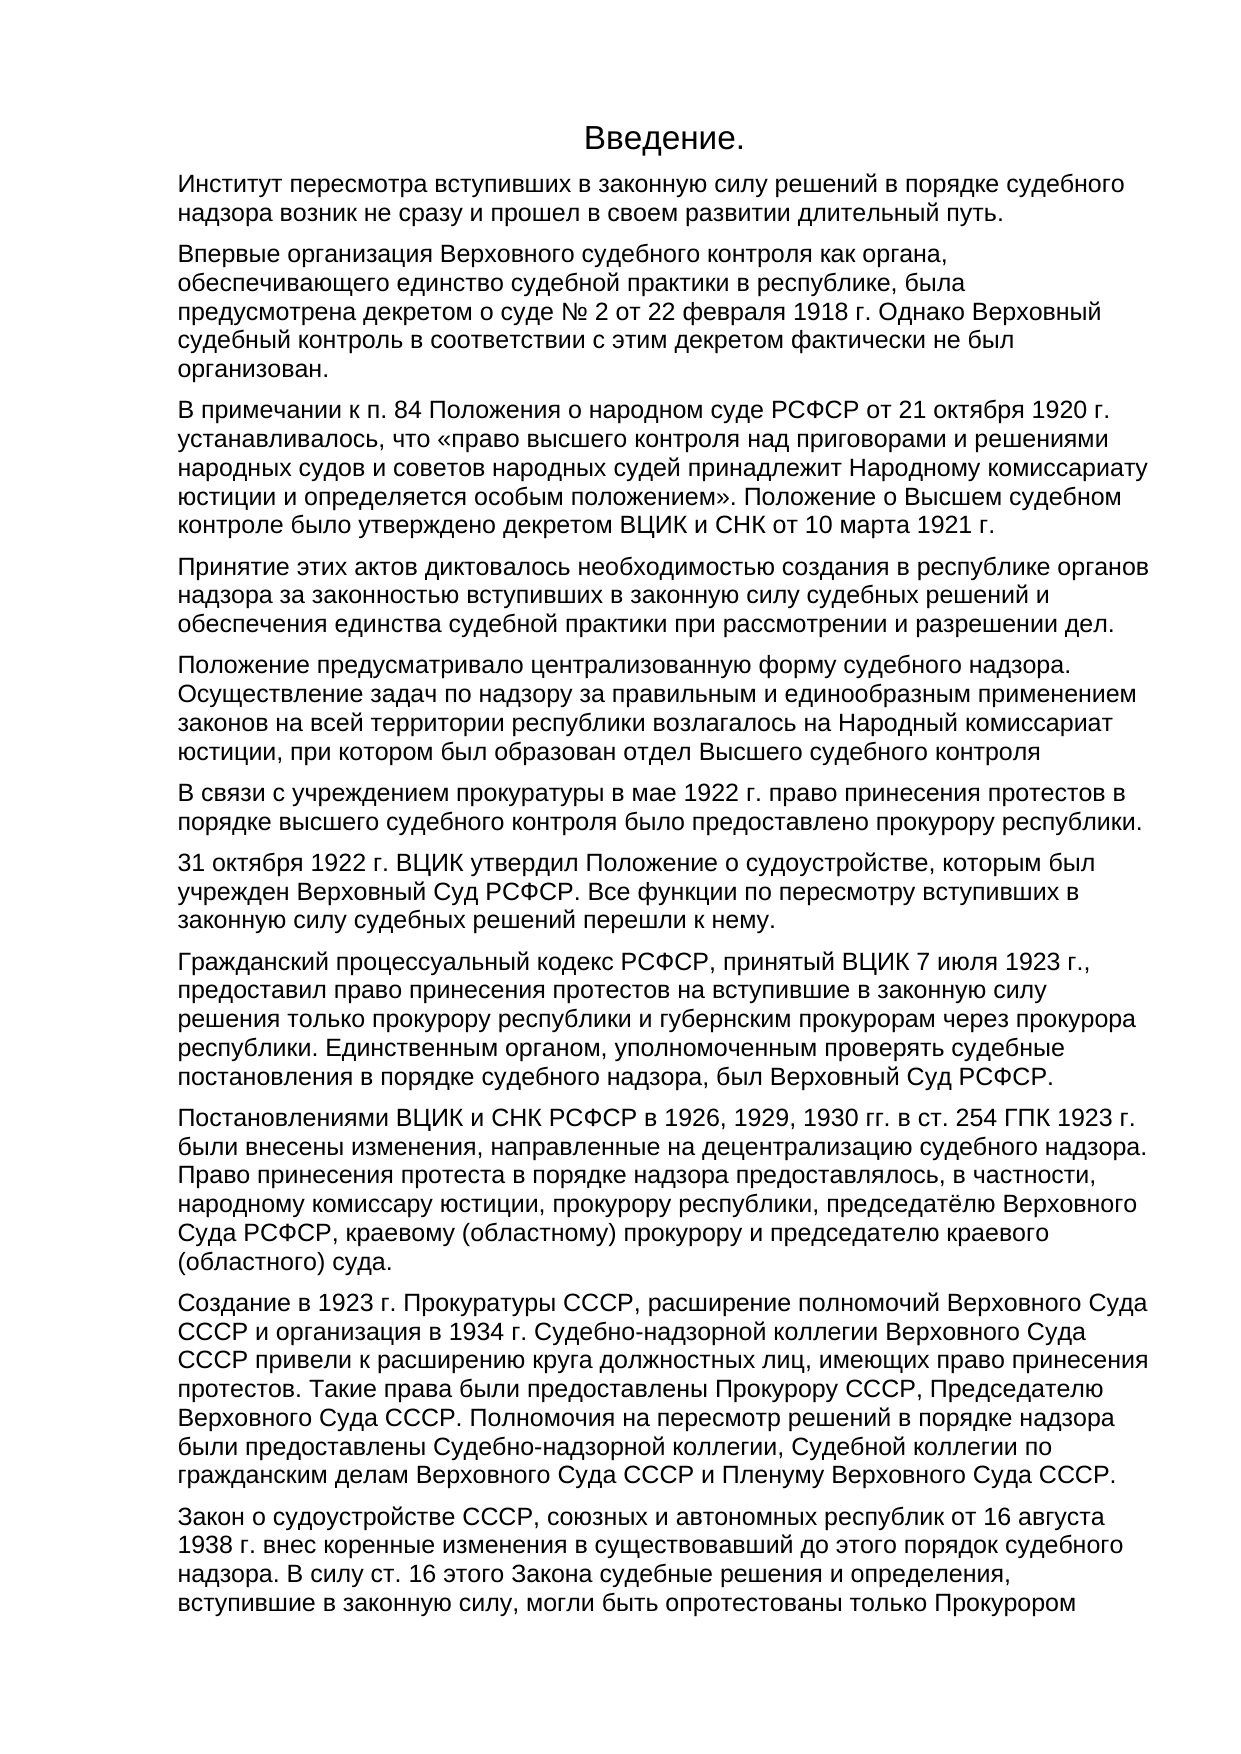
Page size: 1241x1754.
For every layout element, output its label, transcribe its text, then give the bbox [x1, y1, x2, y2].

text Положение предусматривало централизованную форму судебного надзора. Осуществление задач по надзору за правильным и единообразным применением законов на всей территории республики возлагалось на Народный комиссариат юстиции, при котором был образован отдел Высшего судебного контроля [177, 650, 1152, 765]
text Институт пересмотра вступивших в законную силу решений в порядке судебного надзора возник не сразу и прошел в своем развитии длительный путь. [177, 169, 1152, 227]
text 31 октября 1922 г. ВЦИК утвердил Положение о судоустройстве, которым был учрежден Верховный Суд РСФСР. Все функции по пересмотру вступивших в законную силу судебных решений перешли к нему. [177, 848, 1152, 934]
text Введение. [177, 118, 1152, 157]
text Впервые организация Верховного судебного контроля как органа, обеспечивающего единство судебной практики в республике, была предусмотрена декретом о суде № 2 от 22 февраля 1918 г. Однако Верховный судебный контроль в соответствии с этим декретом фактически не был организован. [177, 239, 1152, 383]
text Гражданский процессуальный кодекс РСФСР, принятый ВЦИК 7 июля 1923 г., предоставил право принесения протестов на вступившие в законную силу решения только прокурору республики и губернским прокурорам через прокурора республики. Единственным органом, уполномоченным проверять судебные постановления в порядке судебного надзора, был Верховный Суд РСФСР. [177, 947, 1152, 1090]
text В примечании к п. 84 Положения о народном суде РСФСР от 21 октября 1920 г. устанавливалось, что «право высшего контроля над приговорами и решениями народных судов и советов народных судей принадлежит Народному комиссариату юстиции и определяется особым положением». Положение о Высшем судебном контроле было утверждено декретом ВЦИК и СНК от 10 марта 1921 г. [177, 395, 1152, 539]
text В связи с учреждением прокуратуры в мае 1922 г. право принесения протестов в порядке высшего судебного контроля было предоставлено прокурору республики. [177, 778, 1152, 835]
text Постановлениями ВЦИК и СНК РСФСР в 1926, 1929, 1930 гг. в ст. 254 ГПК 1923 г. были внесены изменения, направленные на децентрализацию судебного надзора. Право принесения протеста в порядке надзора предоставлялось, в частности, народному комиссару юстиции, прокурору республики, председатёлю Верховного Суда РСФСР, краевому (областному) прокурору и председателю краевого (областного) суда. [177, 1103, 1152, 1275]
text Принятие этих актов диктовалось необходимостью создания в республике органов надзора за законностью вступивших в законную силу судебных решений и обеспечения единства судебной практики при рассмотрении и разрешении дел. [177, 552, 1152, 638]
text Создание в 1923 г. Прокуратуры СССР, расширение полномочий Верховного Суда СССР и организация в 1934 г. Судебно-надзорной коллегии Верховного Суда СССР привели к расширению круга должностных лиц, имеющих право принесения протестов. Такие права были предоставлены Прокурору СССР, Председателю Верховного Суда СССР. Полномочия на пересмотр решений в порядке надзора были предоставлены Судебно-надзорной коллегии, Судебной коллегии по гражданским делам Верховного Суда СССР и Пленуму Верховного Суда СССР. [177, 1288, 1152, 1489]
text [177, 1502, 1152, 1617]
